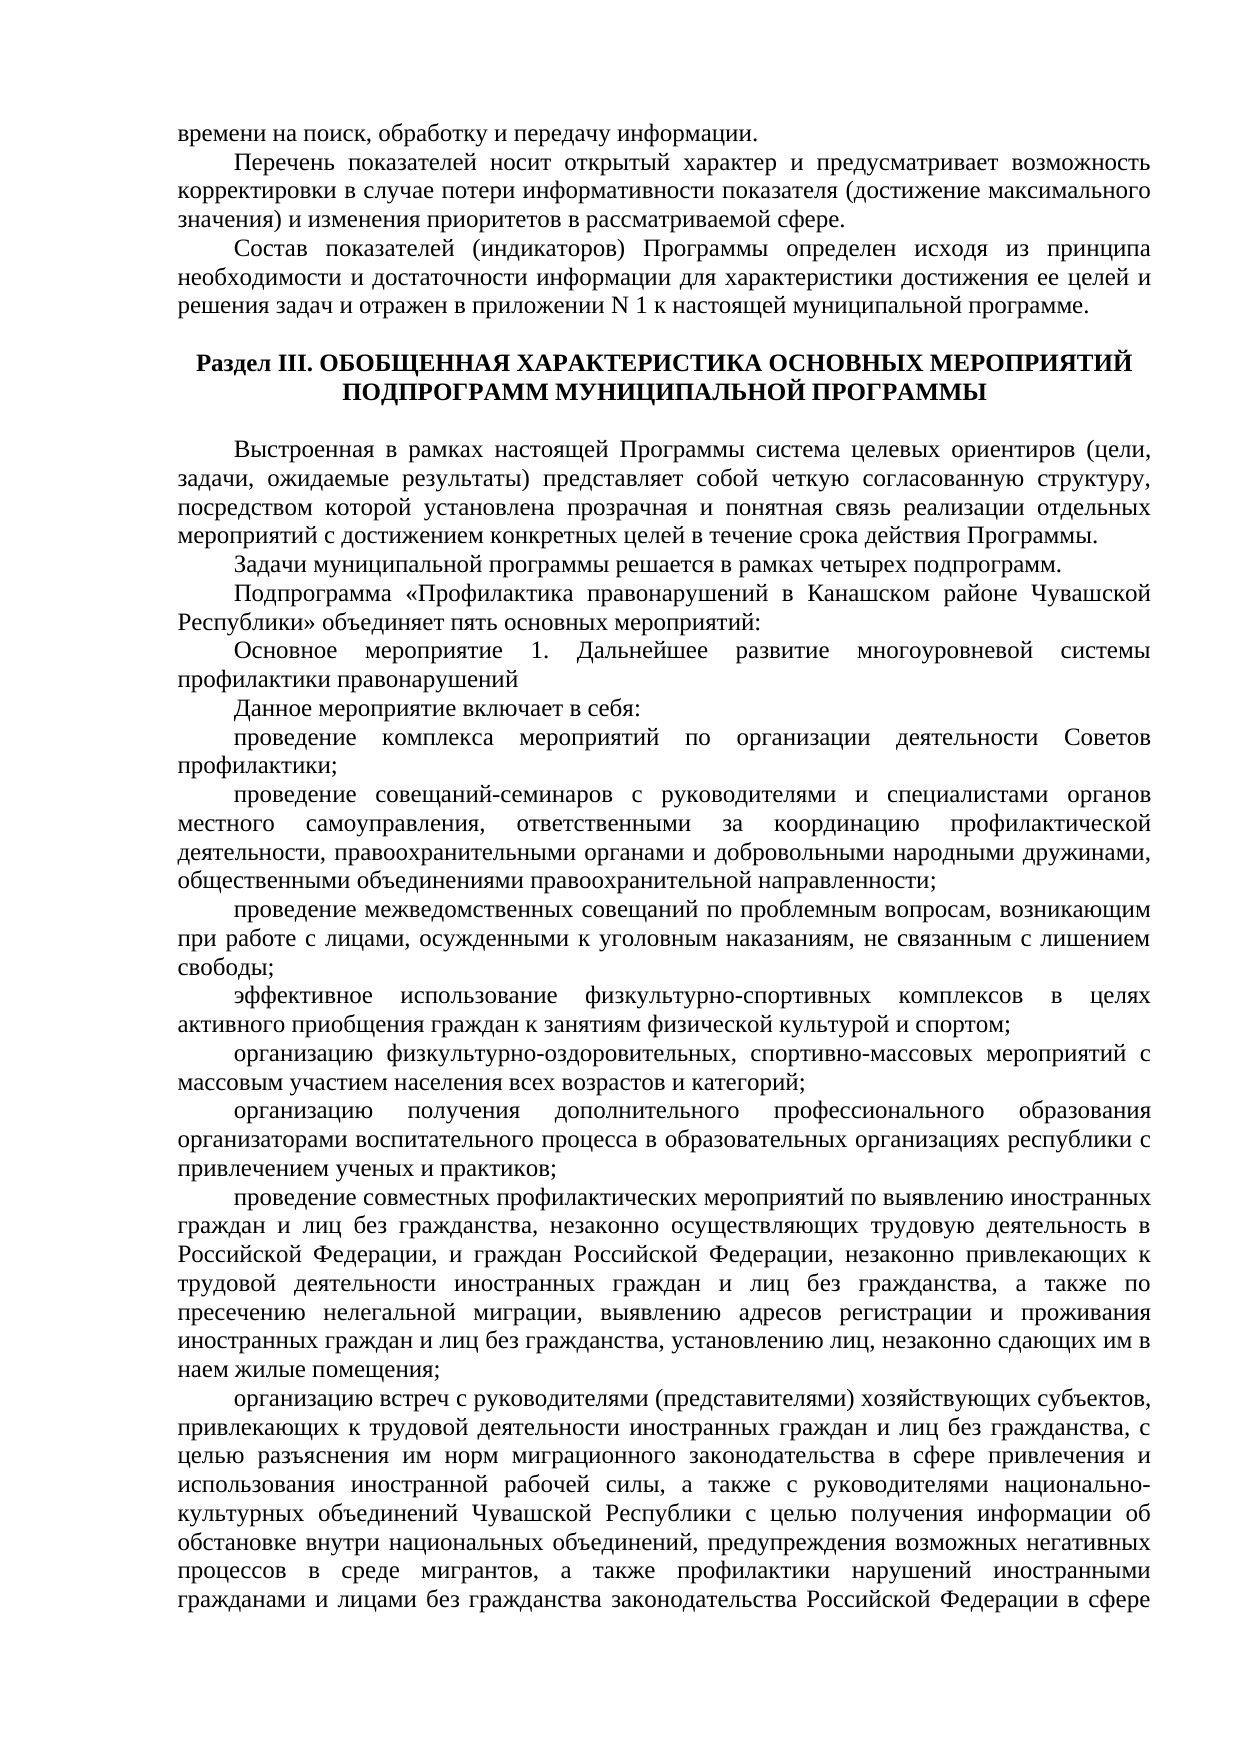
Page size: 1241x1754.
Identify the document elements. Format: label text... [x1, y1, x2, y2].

text эффективное использование физкультурно-спортивных комплексов в целях активного приобщения граждан к занятиям физической культурой и спортом; [177, 981, 1152, 1038]
text организацию физкультурно-оздоровительных, спортивно-массовых мероприятий с массовым участием населения всех возрастов и категорий; [177, 1038, 1152, 1096]
text проведение межведомственных совещаний по проблемным вопросам, возникающим при работе с лицами, осужденными к уголовным наказаниям, не связанным с лишением свободы; [177, 894, 1152, 981]
text проведение совещаний-семинаров с руководителями и специалистами органов местного самоуправления, ответственными за координацию профилактической деятельности, правоохранительными органами и добровольными народными дружинами, общественными объединениями правоохранительной направленности; [177, 779, 1152, 894]
text Основное мероприятие 1. Дальнейшее развитие многоуровневой системы профилактики правонарушений [177, 636, 1152, 693]
text Задачи муниципальной программы решается в рамках четырех подпрограмм. [177, 549, 1152, 578]
text организацию получения дополнительного профессионального образования организаторами воспитательного процесса в образовательных организациях республики с привлечением ученых и практиков; [177, 1096, 1152, 1182]
text проведение комплекса мероприятий по организации деятельности Советов профилактики; [177, 722, 1152, 779]
title ПОДПРОГРАММ МУНИЦИПАЛЬНОЙ ПРОГРАММЫ [177, 377, 1152, 406]
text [177, 1383, 1152, 1613]
text Данное мероприятие включает в себя: [177, 693, 1152, 722]
text Состав показателей (индикаторов) Программы определен исходя из принципа необходимости и достаточности информации для характеристики достижения ее целей и решения задач и отражен в приложении N 1 к настоящей муниципальной программе. [177, 233, 1152, 319]
title Раздел III. ОБОБЩЕННАЯ ХАРАКТЕРИСТИКА ОСНОВНЫХ МЕРОПРИЯТИЙ [177, 348, 1152, 377]
text Перечень показателей носит открытый характер и предусматривает возможность корректировки в случае потери информативности показателя (достижение максимального значения) и изменения приоритетов в рассматриваемой сфере. [177, 147, 1152, 233]
text Выстроенная в рамках настоящей Программы система целевых ориентиров (цели, задачи, ожидаемые результаты) представляет собой четкую согласованную структуру, посредством которой установлена прозрачная и понятная связь реализации отдельных мероприятий с достижением конкретных целей в течение срока действия Программы. [177, 434, 1152, 549]
text Подпрограмма «Профилактика правонарушений в Канашском районе Чувашской Республики» объединяет пять основных мероприятий: [177, 578, 1152, 636]
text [177, 118, 1152, 147]
text проведение совместных профилактических мероприятий по выявлению иностранных граждан и лиц без гражданства, незаконно осуществляющих трудовую деятельность в Российской Федерации, и граждан Российской Федерации, незаконно привлекающих к трудовой деятельности иностранных граждан и лиц без гражданства, а также по пресечению нелегальной миграции, выявлению адресов регистрации и проживания иностранных граждан и лиц без гражданства, установлению лиц, незаконно сдающих им в наем жилые помещения; [177, 1182, 1152, 1383]
